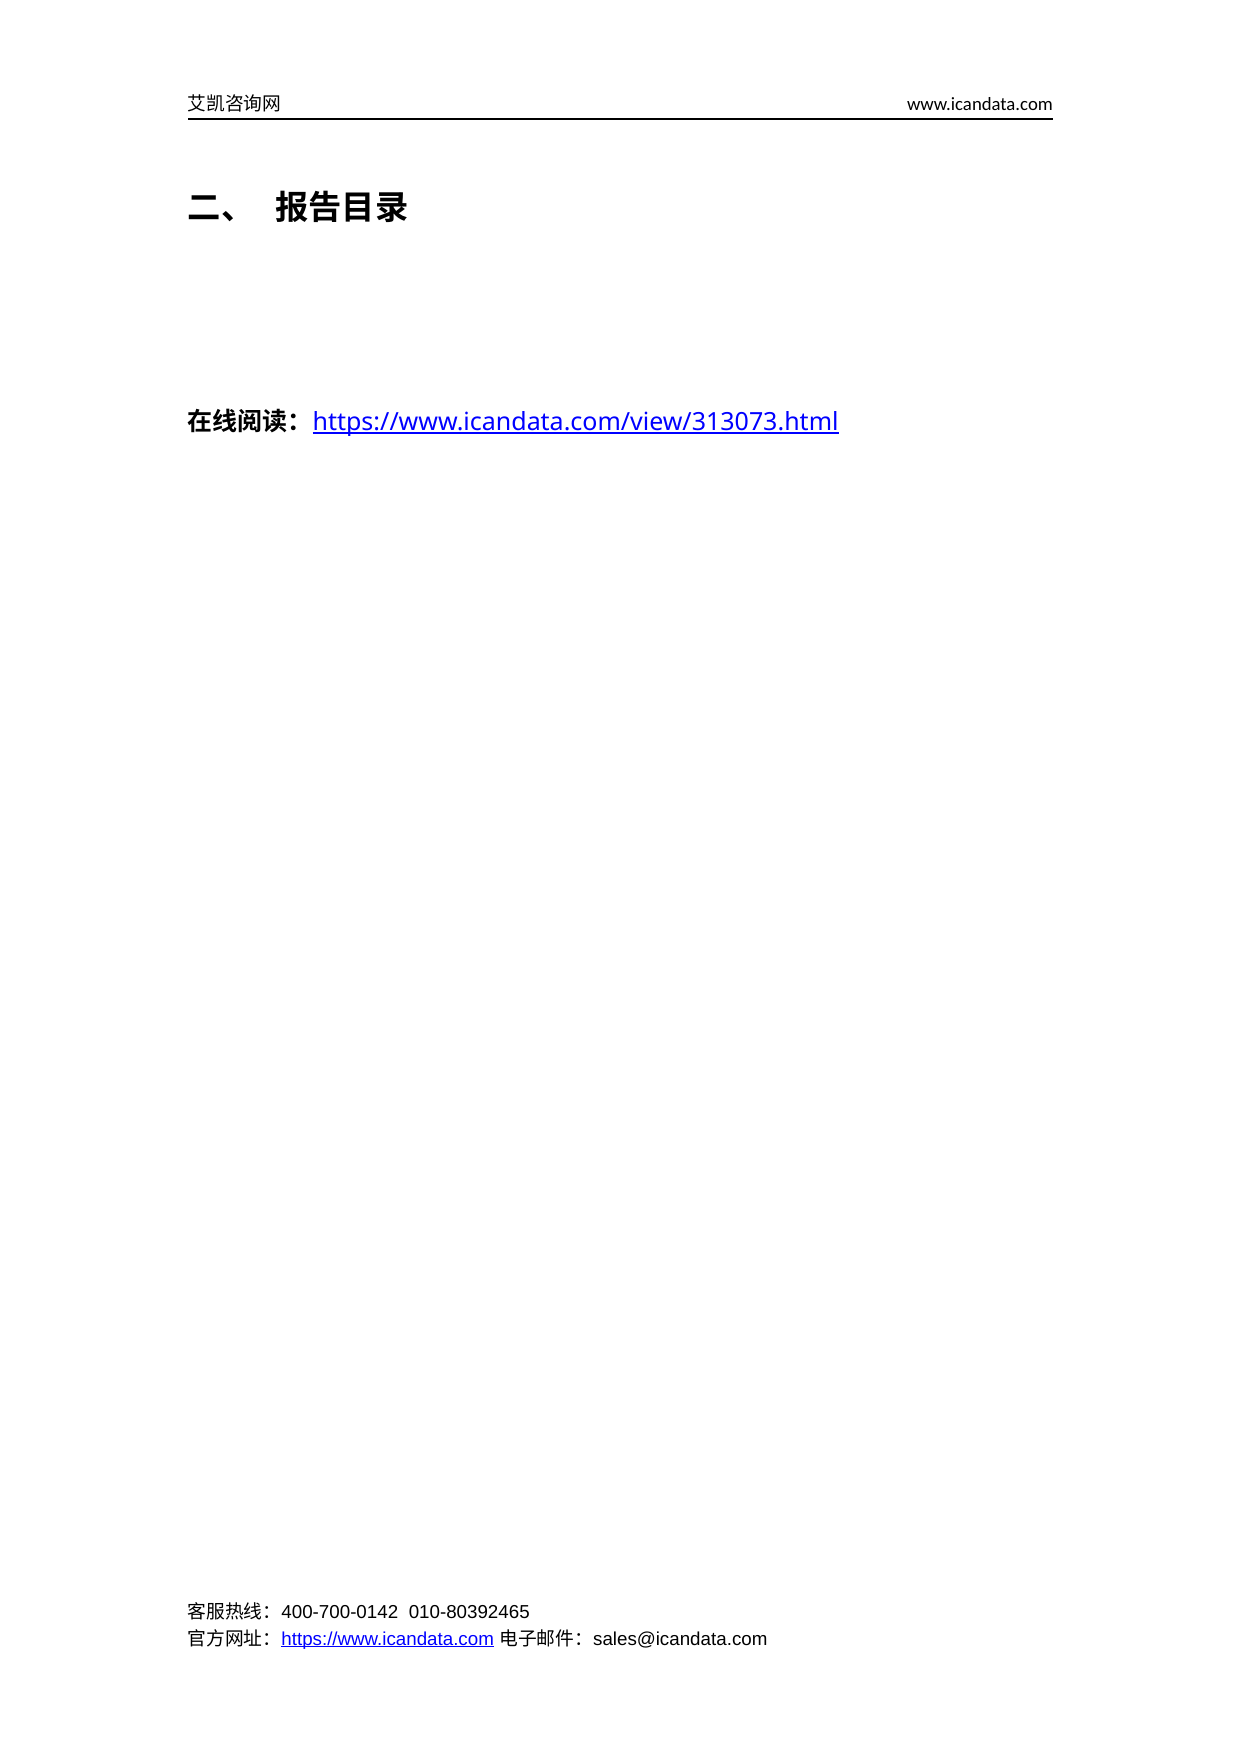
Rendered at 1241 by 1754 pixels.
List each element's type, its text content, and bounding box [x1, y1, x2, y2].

text 在线阅读：https://www.icandata.com/view/313073.html [187, 387, 1053, 452]
subtitle 报告目录 [187, 172, 1053, 237]
